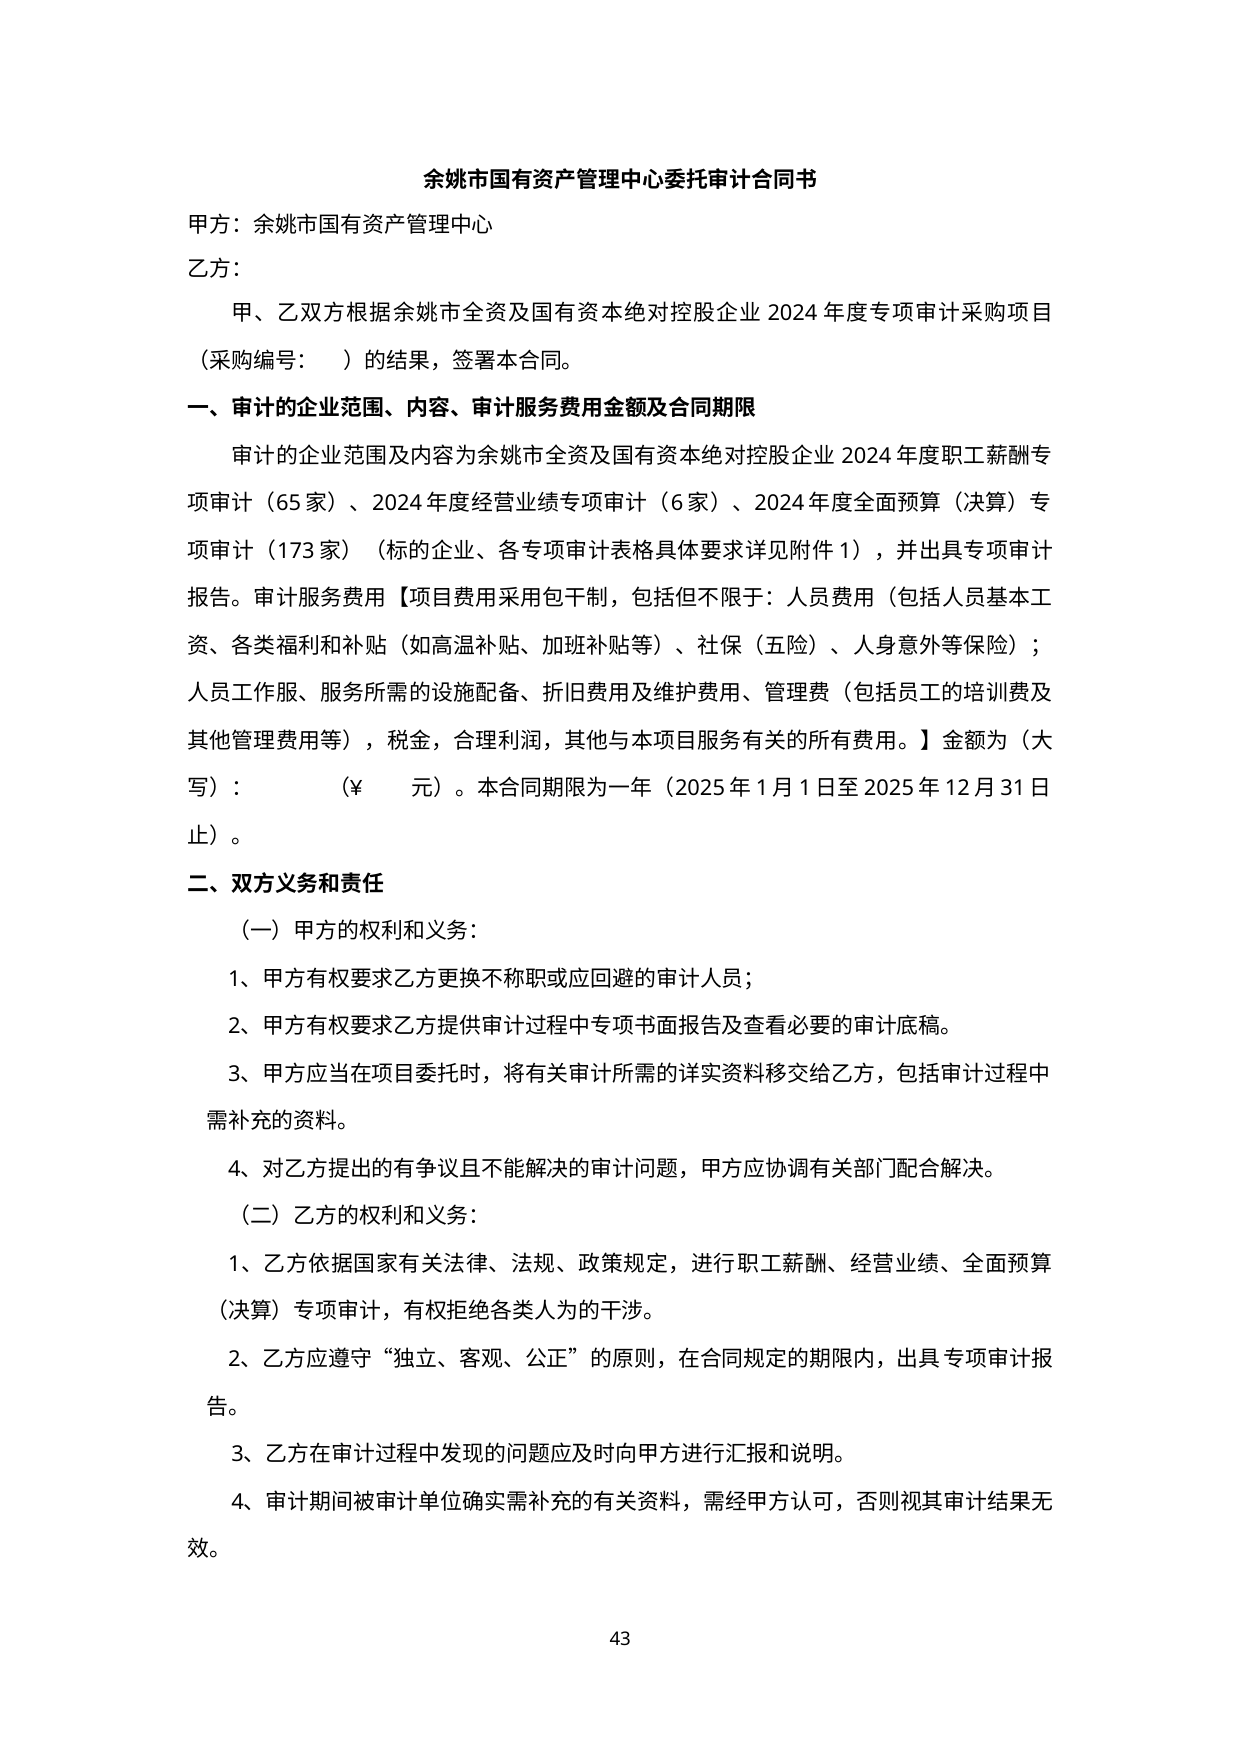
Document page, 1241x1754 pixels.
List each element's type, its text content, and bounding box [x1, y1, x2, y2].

text （二）乙方的权利和义务： [206, 1198, 1053, 1230]
text 1、甲方有权要求乙方更换不称职或应回避的审计人员； [206, 961, 1053, 992]
text 4、审计期间被审计单位确实需补充的有关资料，需经甲方认可，否则视其审计结果无效。 [187, 1484, 1053, 1563]
text 3、甲方应当在项目委托时，将有关审计所需的详实资料移交给乙方，包括审计过程中需补充的资料。 [206, 1056, 1053, 1135]
text 一、审计的企业范围、内容、审计服务费用金额及合同期限 [187, 390, 1053, 422]
text （一）甲方的权利和义务： [206, 913, 1053, 945]
text 甲方：余姚市国有资产管理中心 [187, 207, 1053, 238]
text 甲、乙双方根据余姚市全资及国有资本绝对控股企业2024年度专项审计采购项目（采购编号： ）的结果，签署本合同。 [187, 295, 1053, 374]
text 审计的企业范围及内容为余姚市全资及国有资本绝对控股企业2024年度职工薪酬专项审计（65家）、2024年度经营业绩专项审计（6家）、2024年度全面预算（决算）专项审计（173家）（标的企业、各专项审计表格具体要求详见附件1），并出具专项审计报告。审计服务费用【项目费用采用包干制，包括但不限于：人员费用（包括人员基本工资、各类福利和补贴（如高温补贴、加班补贴等）、社保（五险）、人身意外等保险）；人员工作服、服务所需的设施配备、折旧费用及维护费用、管理费（包括员工的培训费及其他管理费用等），税金，合理利润，其他与本项目服务有关的所有费用。】金额为（大写）： （¥ 元）。本合同期限为一年（2025年1月1日至2025年12月31日止）。 [187, 438, 1053, 850]
text 3、乙方在审计过程中发现的问题应及时向甲方进行汇报和说明。 [187, 1436, 1053, 1468]
text 2、乙方应遵守“独立、客观、公正”的原则，在合同规定的期限内，出具专项审计报告。 [206, 1341, 1053, 1420]
text 2、甲方有权要求乙方提供审计过程中专项书面报告及查看必要的审计底稿。 [206, 1008, 1053, 1040]
text 乙方： [187, 251, 1053, 282]
text 4、对乙方提出的有争议且不能解决的审计问题，甲方应协调有关部门配合解决。 [206, 1151, 1053, 1183]
text 二、双方义务和责任 [187, 866, 1053, 897]
text 余姚市国有资产管理中心委托审计合同书 [187, 162, 1053, 194]
text 1、乙方依据国家有关法律、法规、政策规定，进行职工薪酬、经营业绩、全面预算（决算）专项审计，有权拒绝各类人为的干涉。 [206, 1246, 1053, 1325]
